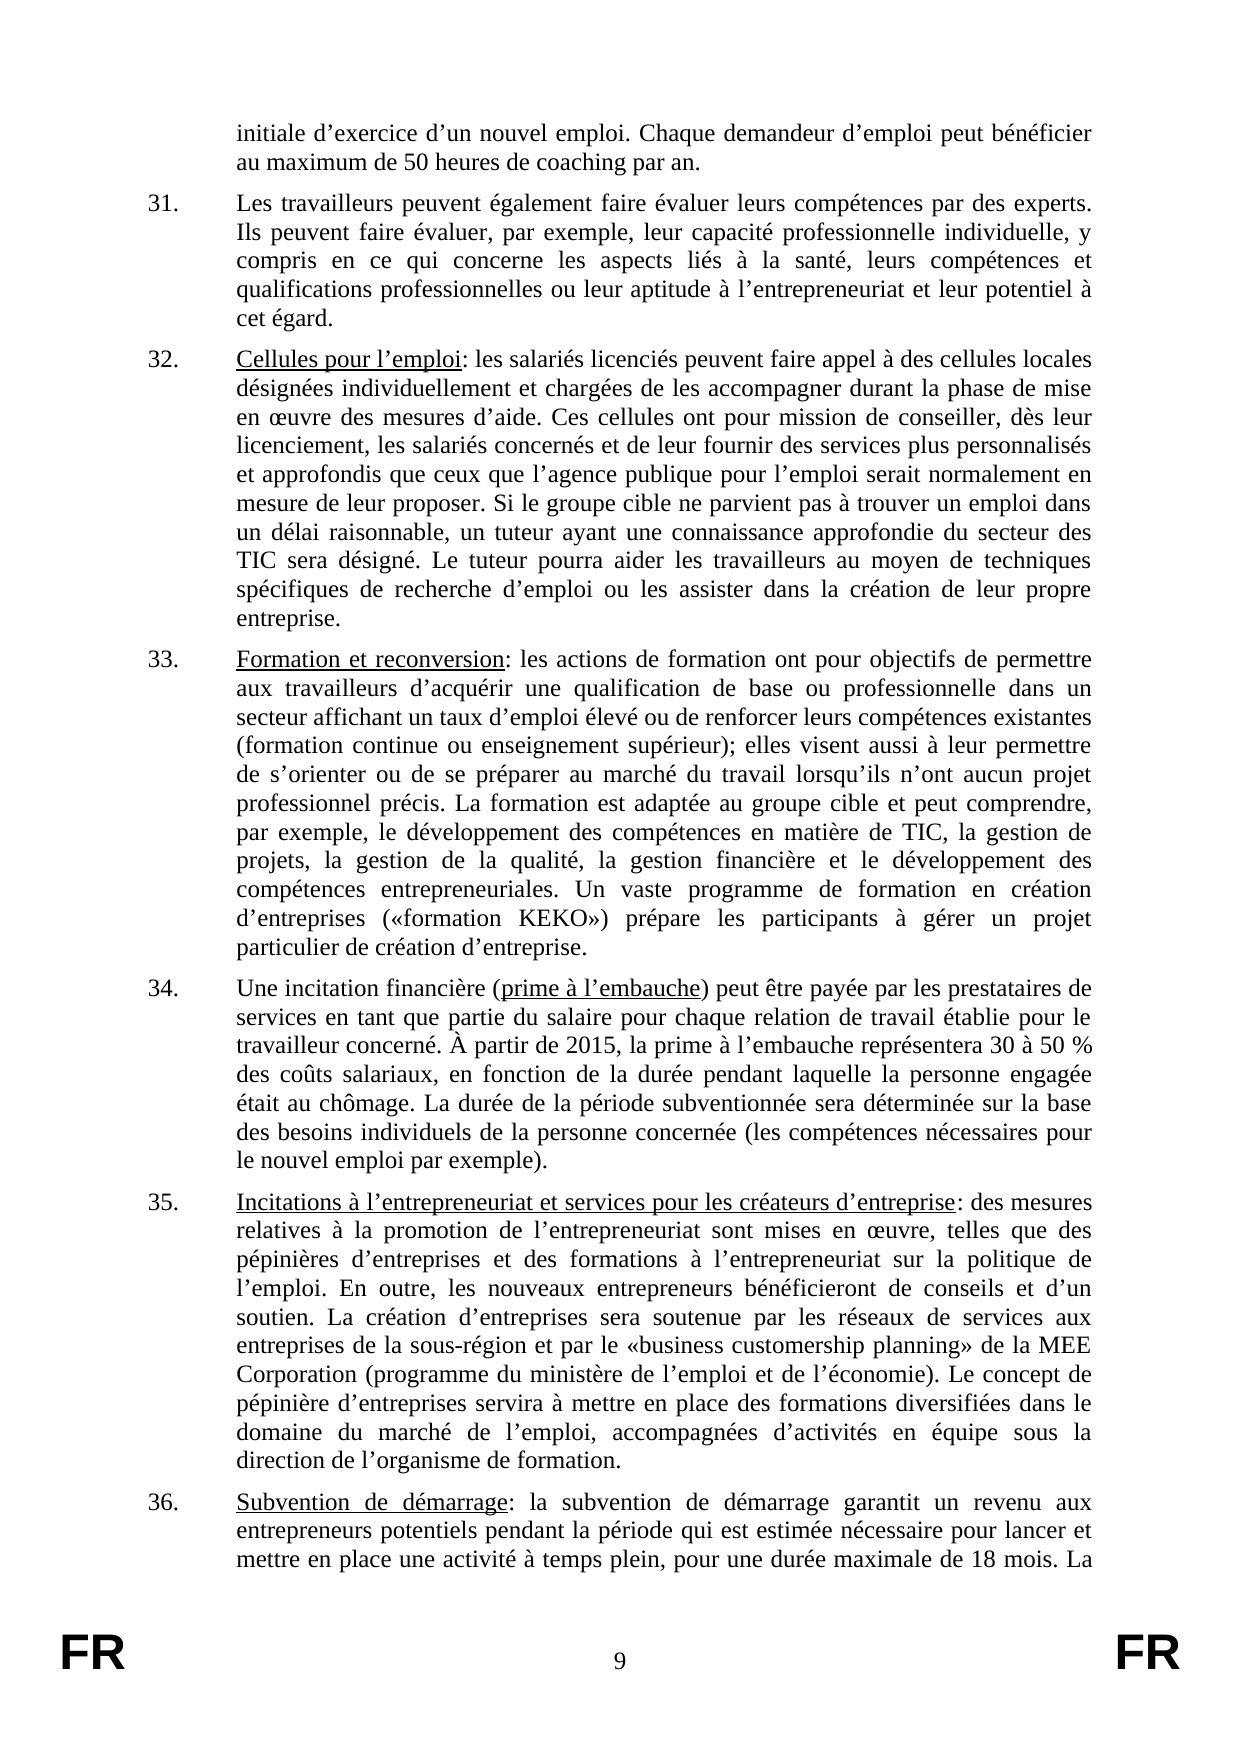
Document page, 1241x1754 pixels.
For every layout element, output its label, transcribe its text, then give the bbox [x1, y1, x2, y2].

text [148, 1487, 1093, 1573]
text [148, 118, 1093, 176]
text 34. Une incitation financière (prime à l’embauche) peut être payée par les prestataires de services en tant que partie du salaire pour chaque relation de travail établie pour le travailleur concerné. À partir de 2015, la prime à l’embauche représentera 30 à 50 % des coûts salariaux, en fonction de la durée pendant laquelle la personne engagée était au chômage. La durée de la période subventionnée sera déterminée sur la base des besoins individuels de la personne concernée (les compétences nécessaires pour le nouvel emploi par exemple). [148, 973, 1093, 1174]
text 31. Les travailleurs peuvent également faire évaluer leurs compétences par des experts. Ils peuvent faire évaluer, par exemple, leur capacité professionnelle individuelle, y compris en ce qui concerne les aspects liés à la santé, leurs compétences et qualifications professionnelles ou leur aptitude à l’entrepreneuriat et leur potentiel à cet égard. [148, 188, 1093, 332]
text 35. Incitations à l’entrepreneuriat et services pour les créateurs d’entreprise: des mesures relatives à la promotion de l’entrepreneuriat sont mises en œuvre, telles que des pépinières d’entreprises et des formations à l’entrepreneuriat sur la politique de l’emploi. En outre, les nouveaux entrepreneurs bénéficieront de conseils et d’un soutien. La création d’entreprises sera soutenue par les réseaux de services aux entreprises de la sous-région et par le «business customership planning» de la MEE Corporation (programme du ministère de l’emploi et de l’économie). Le concept de pépinière d’entreprises servira à mettre en place des formations diversifiées dans le domaine du marché de l’emploi, accompagnées d’activités en équipe sous la direction de l’organisme de formation. [148, 1187, 1093, 1474]
text 32. Cellules pour l’emploi: les salariés licenciés peuvent faire appel à des cellules locales désignées individuellement et chargées de les accompagner durant la phase de mise en œuvre des mesures d’aide. Ces cellules ont pour mission de conseiller, dès leur licenciement, les salariés concernés et de leur fournir des services plus personnalisés et approfondis que ceux que l’agence publique pour l’emploi serait normalement en mesure de leur proposer. Si le groupe cible ne parvient pas à trouver un emploi dans un délai raisonnable, un tuteur ayant une connaissance approfondie du secteur des TIC sera désigné. Le tuteur pourra aider les travailleurs au moyen de techniques spécifiques de recherche d’emploi ou les assister dans la création de leur propre entreprise. [148, 344, 1093, 632]
text 33. Formation et reconversion: les actions de formation ont pour objectifs de permettre aux travailleurs d’acquérir une qualification de base ou professionnelle dans un secteur affichant un taux d’emploi élevé ou de renforcer leurs compétences existantes (formation continue ou enseignement supérieur); elles visent aussi à leur permettre de s’orienter ou de se préparer au marché du travail lorsqu’ils n’ont aucun projet professionnel précis. La formation est adaptée au groupe cible et peut comprendre, par exemple, le développement des compétences en matière de TIC, la gestion de projets, la gestion de la qualité, la gestion financière et le développement des compétences entrepreneuriales. Un vaste programme de formation en création d’entreprises («formation KEKO») prépare les participants à gérer un projet particulier de création d’entreprise. [148, 644, 1093, 961]
